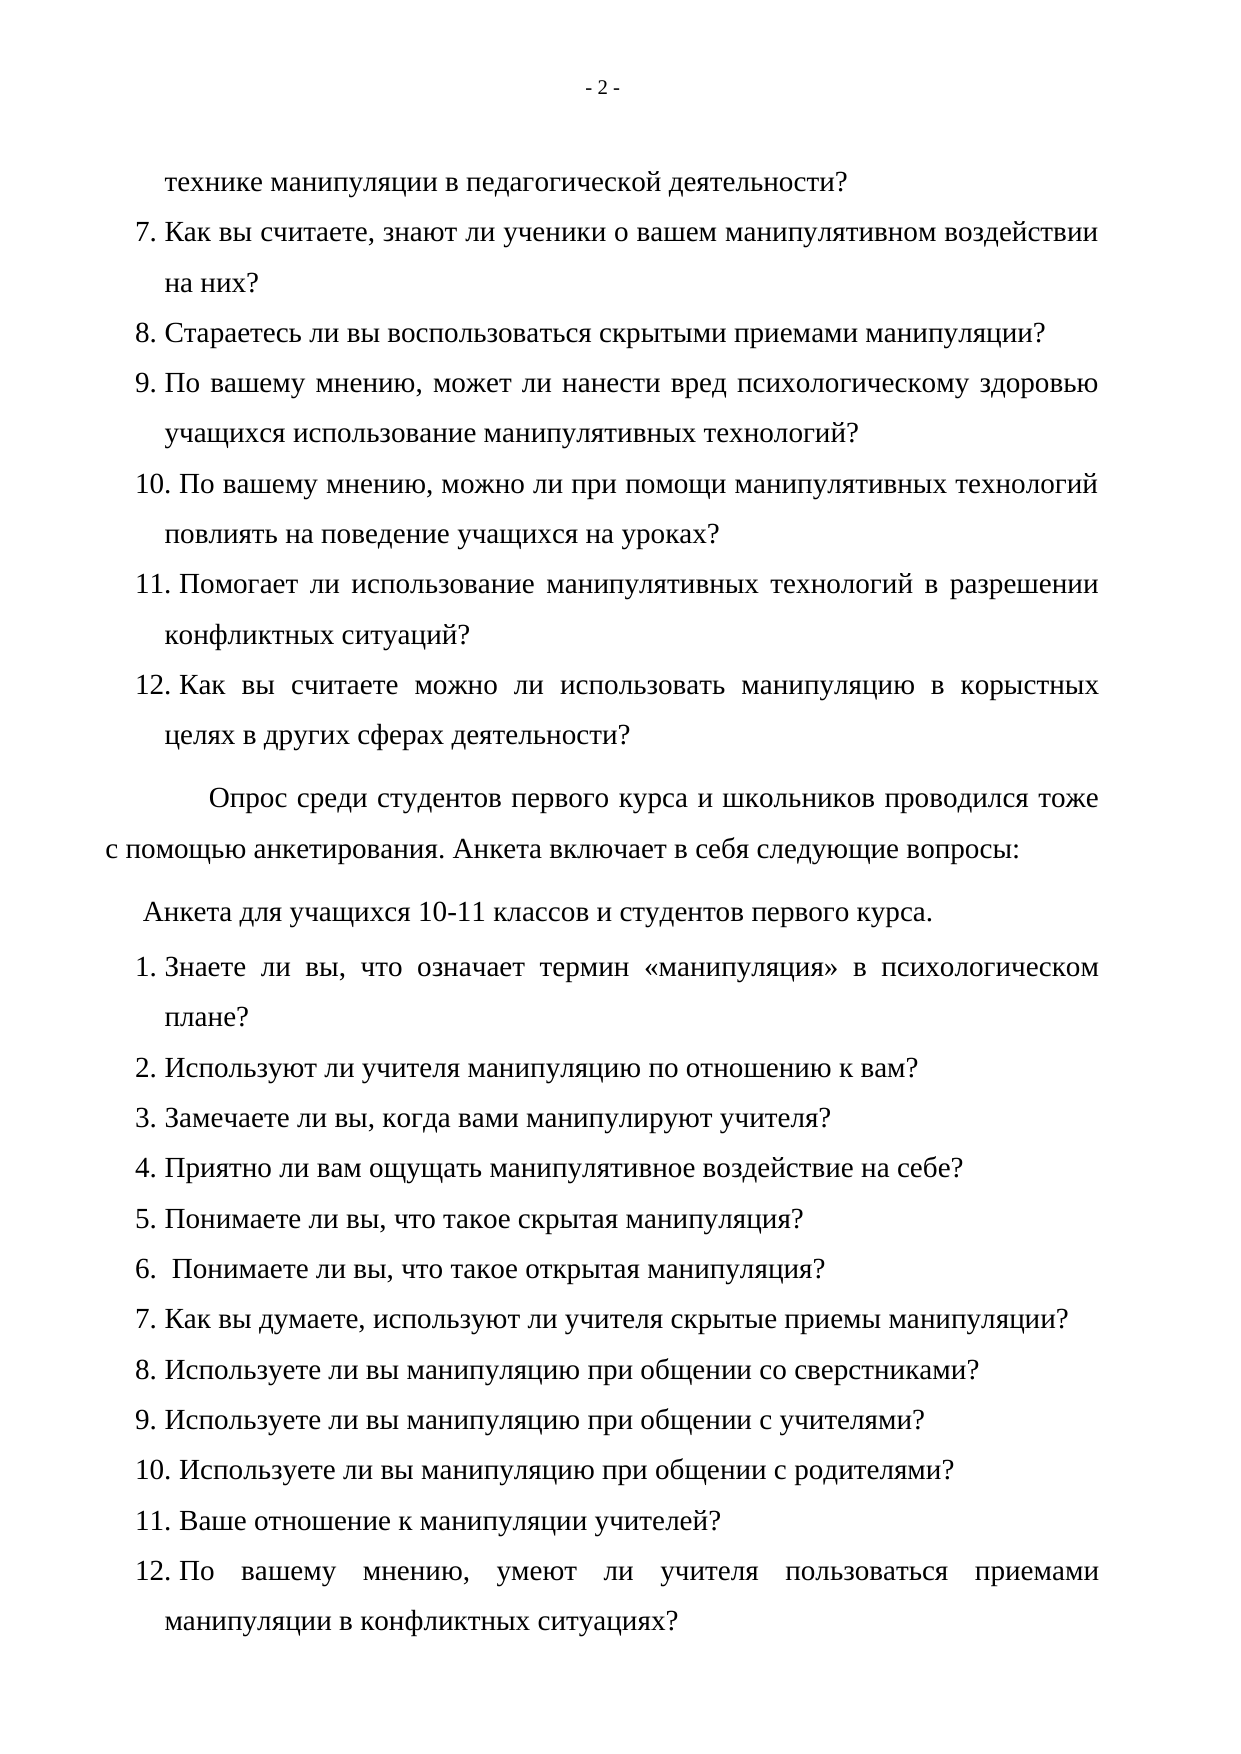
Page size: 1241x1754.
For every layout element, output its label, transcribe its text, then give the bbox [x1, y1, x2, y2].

list Помогает ли использование манипулятивных технологий в разрешении конфликтных ситуаций? [135, 567, 1100, 650]
list Понимаете ли вы, что такое открытая манипуляция? [135, 1251, 1100, 1285]
text Опрос среди студентов первого курса и школьников проводился тоже с помощью анкетирования. Анкета включает в себя следующие вопросы: [105, 781, 1100, 864]
list По вашему мнению, можно ли при помощи манипулятивных технологий повлиять на поведение учащихся на уроках? [135, 466, 1100, 550]
list Как вы считаете, знают ли ученики о вашем манипулятивном воздействии на них? [135, 214, 1100, 298]
list Как вы думаете, используют ли учителя скрытые приемы манипуляции? [135, 1301, 1100, 1335]
list Как вы считаете можно ли использовать манипуляцию в корыстных целях в других сферах деятельности? [135, 667, 1100, 751]
list Ваше отношение к манипуляции учителей? [135, 1503, 1100, 1536]
list Стараетесь ли вы воспользоваться скрытыми приемами манипуляции? [135, 315, 1100, 348]
list Приятно ли вам ощущать манипулятивное воздействие на себе? [135, 1151, 1100, 1184]
list Используете ли вы манипуляцию при общении с учителями? [135, 1402, 1100, 1436]
list По вашему мнению, может ли нанести вред психологическому здоровью учащихся использование манипулятивных технологий? [135, 365, 1100, 449]
list Замечаете ли вы, когда вами манипулируют учителя? [135, 1100, 1100, 1134]
list Понимаете ли вы, что такое скрытая манипуляция? [135, 1201, 1100, 1234]
list Знаете ли вы, что означает термин «манипуляция» в психологическом плане? [135, 949, 1100, 1033]
list Используете ли вы манипуляцию при общении с родителями? [135, 1452, 1100, 1486]
list Используют ли учителя манипуляцию по отношению к вам? [135, 1050, 1100, 1083]
list Используете ли вы манипуляцию при общении со сверстниками? [135, 1352, 1100, 1385]
list По вашему мнению, умеют ли учителя пользоваться приемами манипуляции в конфликтных ситуациях? [135, 1553, 1100, 1637]
text Анкета для учащихся 10-11 классов и студентов первого курса. [143, 894, 1100, 927]
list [135, 118, 1100, 198]
